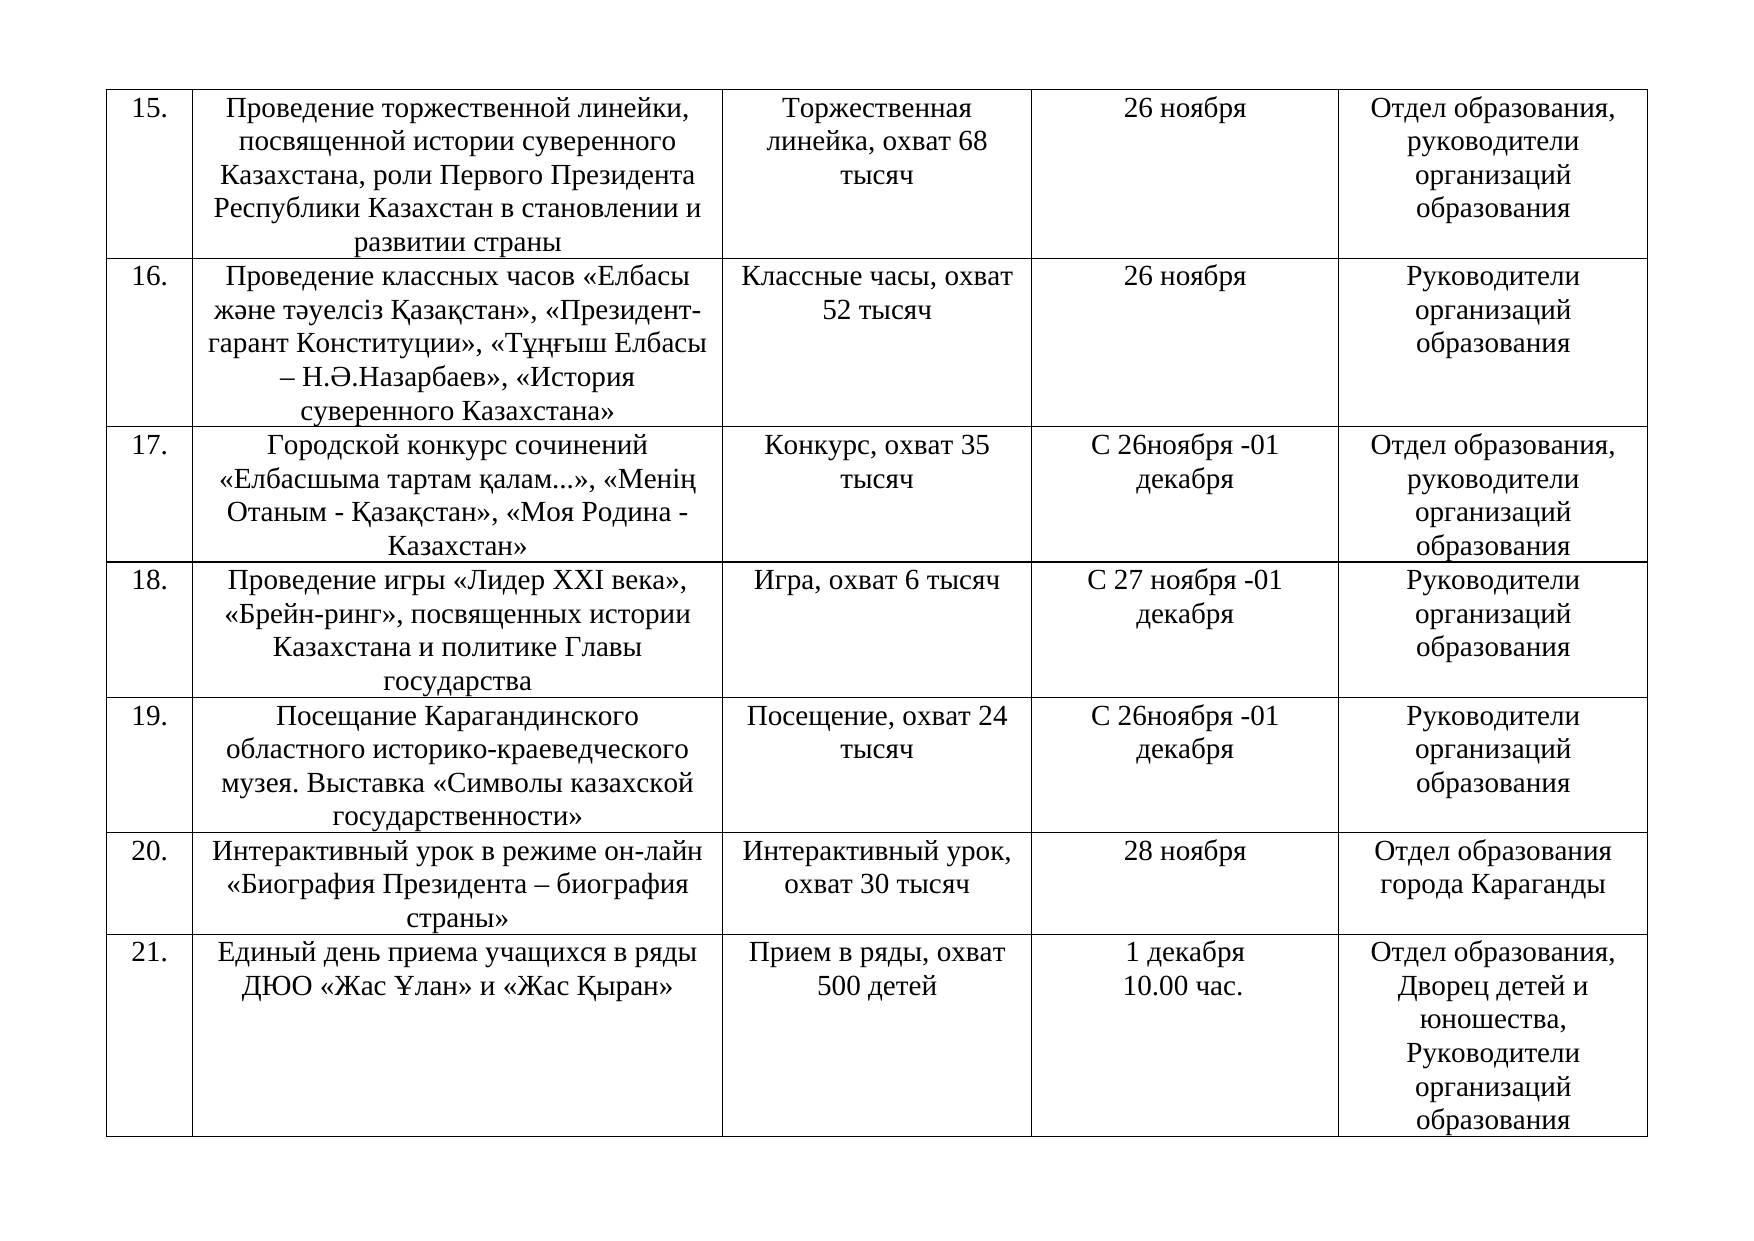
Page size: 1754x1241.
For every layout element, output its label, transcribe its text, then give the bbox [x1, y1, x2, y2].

table_cell 16. [107, 259, 192, 426]
table_cell Интерактивный урок в режиме он-лайн «Биография Президента – биография страны» [193, 833, 722, 933]
table_cell Проведение игры «Лидер ХХІ века», «Брейн-ринг», посвященных истории Казахстана и политике Главы государства [193, 563, 722, 697]
table_cell Проведение торжественной линейки, посвященной истории суверенного Казахстана, роли Первого Президента Республики Казахстан в становлении и развитии страны [193, 90, 722, 257]
table_cell Прием в ряды, охват 500 детей [723, 935, 1031, 1136]
table_cell С 27 ноября -01 декабря [1032, 563, 1338, 697]
table_cell 21. [107, 935, 192, 1136]
table_cell Интерактивный урок, охват 30 тысяч [723, 833, 1031, 933]
table_cell Посещение, охват 24 тысяч [723, 698, 1031, 832]
table_cell 20. [107, 833, 192, 933]
table_cell С 26ноября -01 декабря [1032, 698, 1338, 832]
table_cell Отдел образования, руководители организаций образования [1339, 90, 1647, 257]
table_cell Отдел образования, руководители организаций образования [1339, 427, 1647, 561]
table_cell 18. [107, 563, 192, 697]
table_cell Отдел образования, Дворец детей и юношества, Руководители организаций образования [1339, 935, 1647, 1136]
table_cell Отдел образования города Караганды [1339, 833, 1647, 933]
table_cell Торжественная линейка, охват 68 тысяч [723, 90, 1031, 257]
table_cell 19. [107, 698, 192, 832]
table_cell Руководители организаций образования [1339, 259, 1647, 426]
table_cell С 26ноября -01 декабря [1032, 427, 1338, 561]
table_cell Руководители организаций образования [1339, 563, 1647, 697]
table_cell 1 декабря 10.00 час. [1032, 935, 1338, 1136]
table_cell Посещание Карагандинского областного историко-краеведческого музея. Выставка «Символы казахской государственности» [193, 698, 722, 832]
table_cell Проведение классных часов «Елбасы және тәуелсіз Қазақстан», «Президент-гарант Конституции», «Тұңғыш Елбасы – Н.Ә.Назарбаев», «История суверенного Казахстана» [193, 259, 722, 426]
table_cell Игра, охват 6 тысяч [723, 563, 1031, 697]
table_cell Классные часы, охват 52 тысяч [723, 259, 1031, 426]
table_cell 15. [107, 90, 192, 257]
table_cell Конкурс, охват 35 тысяч [723, 427, 1031, 561]
table_cell 26 ноября [1032, 259, 1338, 426]
table_cell 28 ноября [1032, 833, 1338, 933]
table_cell 17. [107, 427, 192, 561]
table_cell 26 ноября [1032, 90, 1338, 257]
table_cell Городской конкурс сочинений «Елбасшыма тартам қалам...», «Менің Отаным - Қазақстан», «Моя Родина - Казахстан» [193, 427, 722, 561]
table_cell Руководители организаций образования [1339, 698, 1647, 832]
table_cell Единый день приема учащихся в ряды ДЮО «Жас Ұлан» и «Жас Қыран» [193, 935, 722, 1136]
